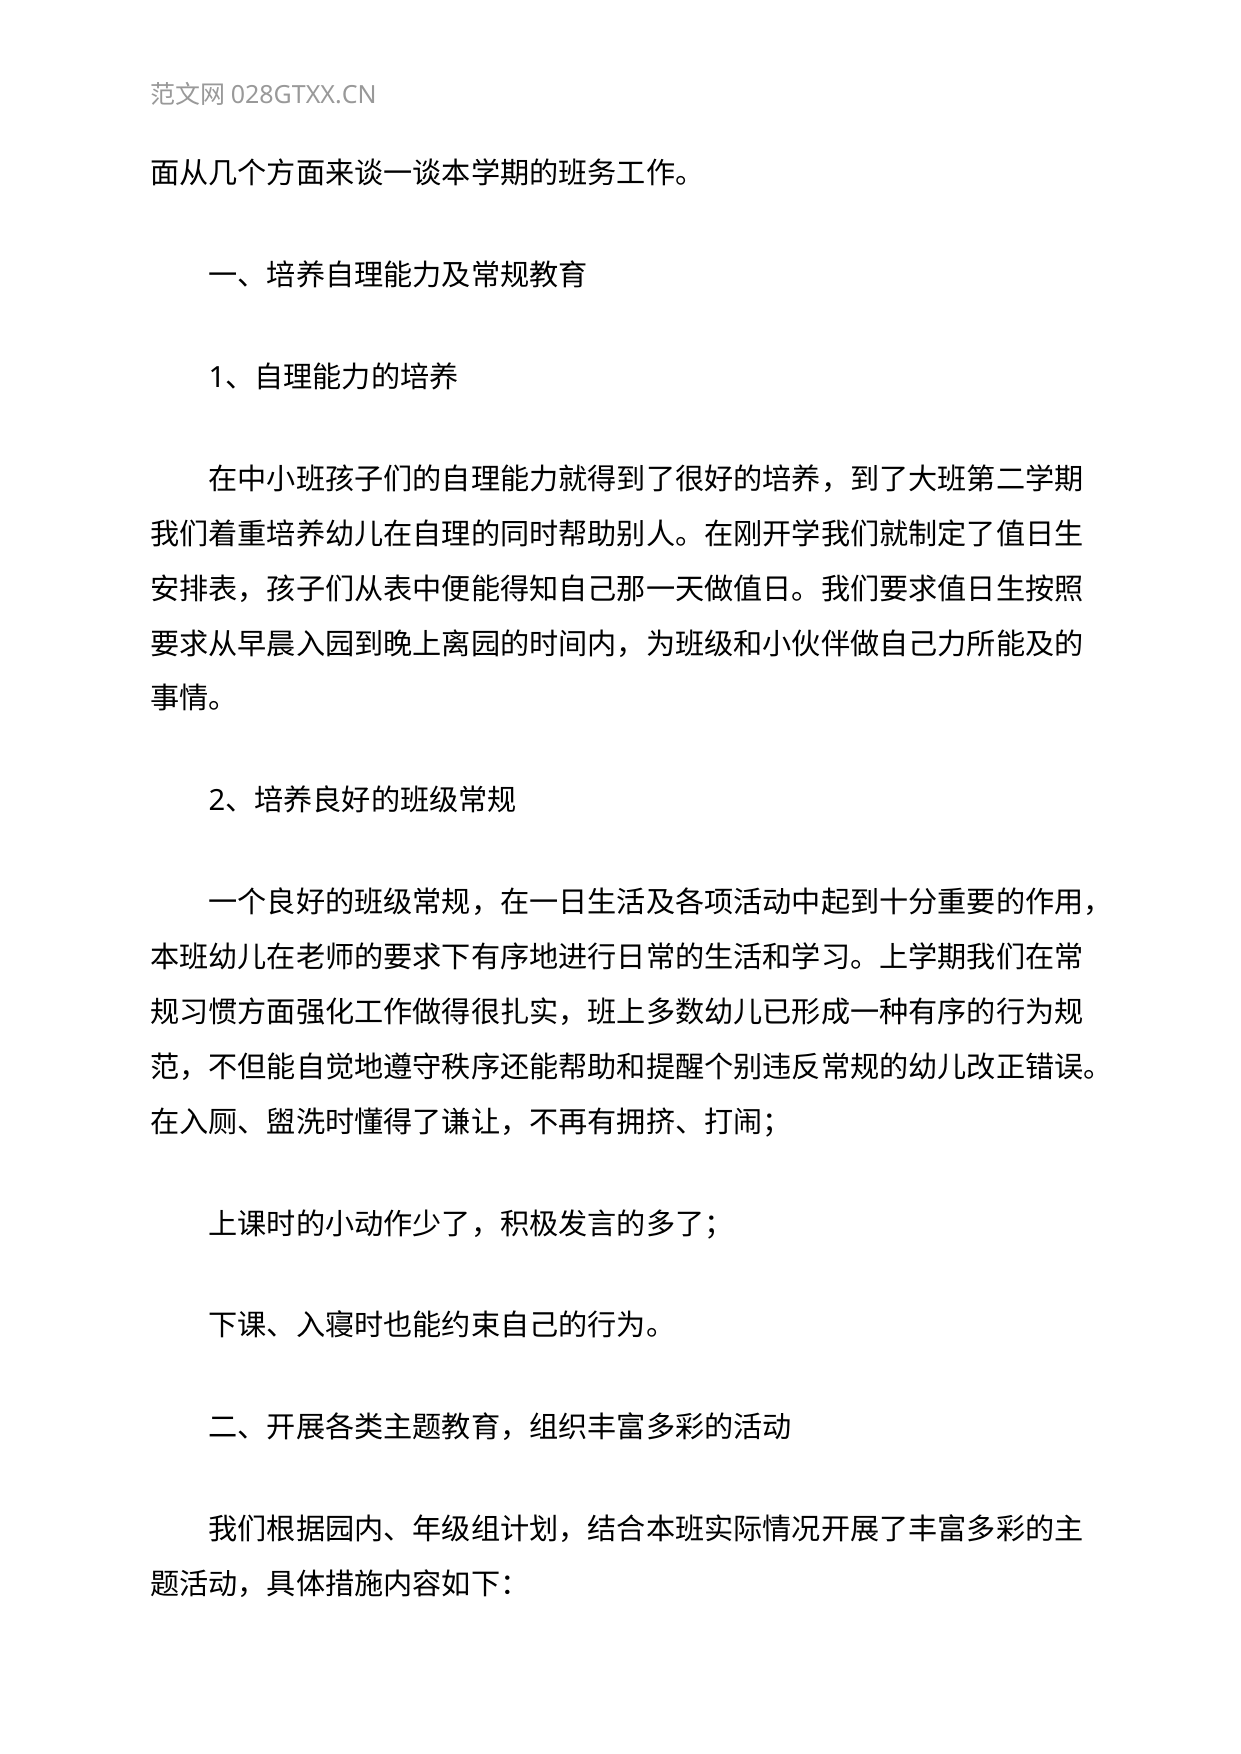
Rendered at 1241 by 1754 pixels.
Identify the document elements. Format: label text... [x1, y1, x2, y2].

text 一、培养自理能力及常规教育 [150, 252, 1090, 294]
text 上课时的小动作少了，积极发言的多了； [150, 1200, 1090, 1242]
text 我们根据园内、年级组计划，结合本班实际情况开展了丰富多彩的主题活动，具体措施内容如下： [150, 1506, 1090, 1603]
text 一个良好的班级常规，在一日生活及各项活动中起到十分重要的作用，本班幼儿在老师的要求下有序地进行日常的生活和学习。上学期我们在常规习惯方面强化工作做得很扎实，班上多数幼儿已形成一种有序的行为规范，不但能自觉地遵守秩序还能帮助和提醒个别违反常规的幼儿改正错误。在入厕、盥洗时懂得了谦让，不再有拥挤、打闹； [150, 879, 1090, 1141]
text 二、开展各类主题教育，组织丰富多彩的活动 [150, 1404, 1090, 1446]
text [150, 150, 1090, 192]
text 2、培养良好的班级常规 [150, 777, 1090, 819]
text 在中小班孩子们的自理能力就得到了很好的培养，到了大班第二学期我们着重培养幼儿在自理的同时帮助别人。在刚开学我们就制定了值日生安排表，孩子们从表中便能得知自己那一天做值日。我们要求值日生按照要求从早晨入园到晚上离园的时间内，为班级和小伙伴做自己力所能及的事情。 [150, 456, 1090, 717]
text 1、自理能力的培养 [150, 353, 1090, 396]
text 下课、入寝时也能约束自己的行为。 [150, 1302, 1090, 1344]
